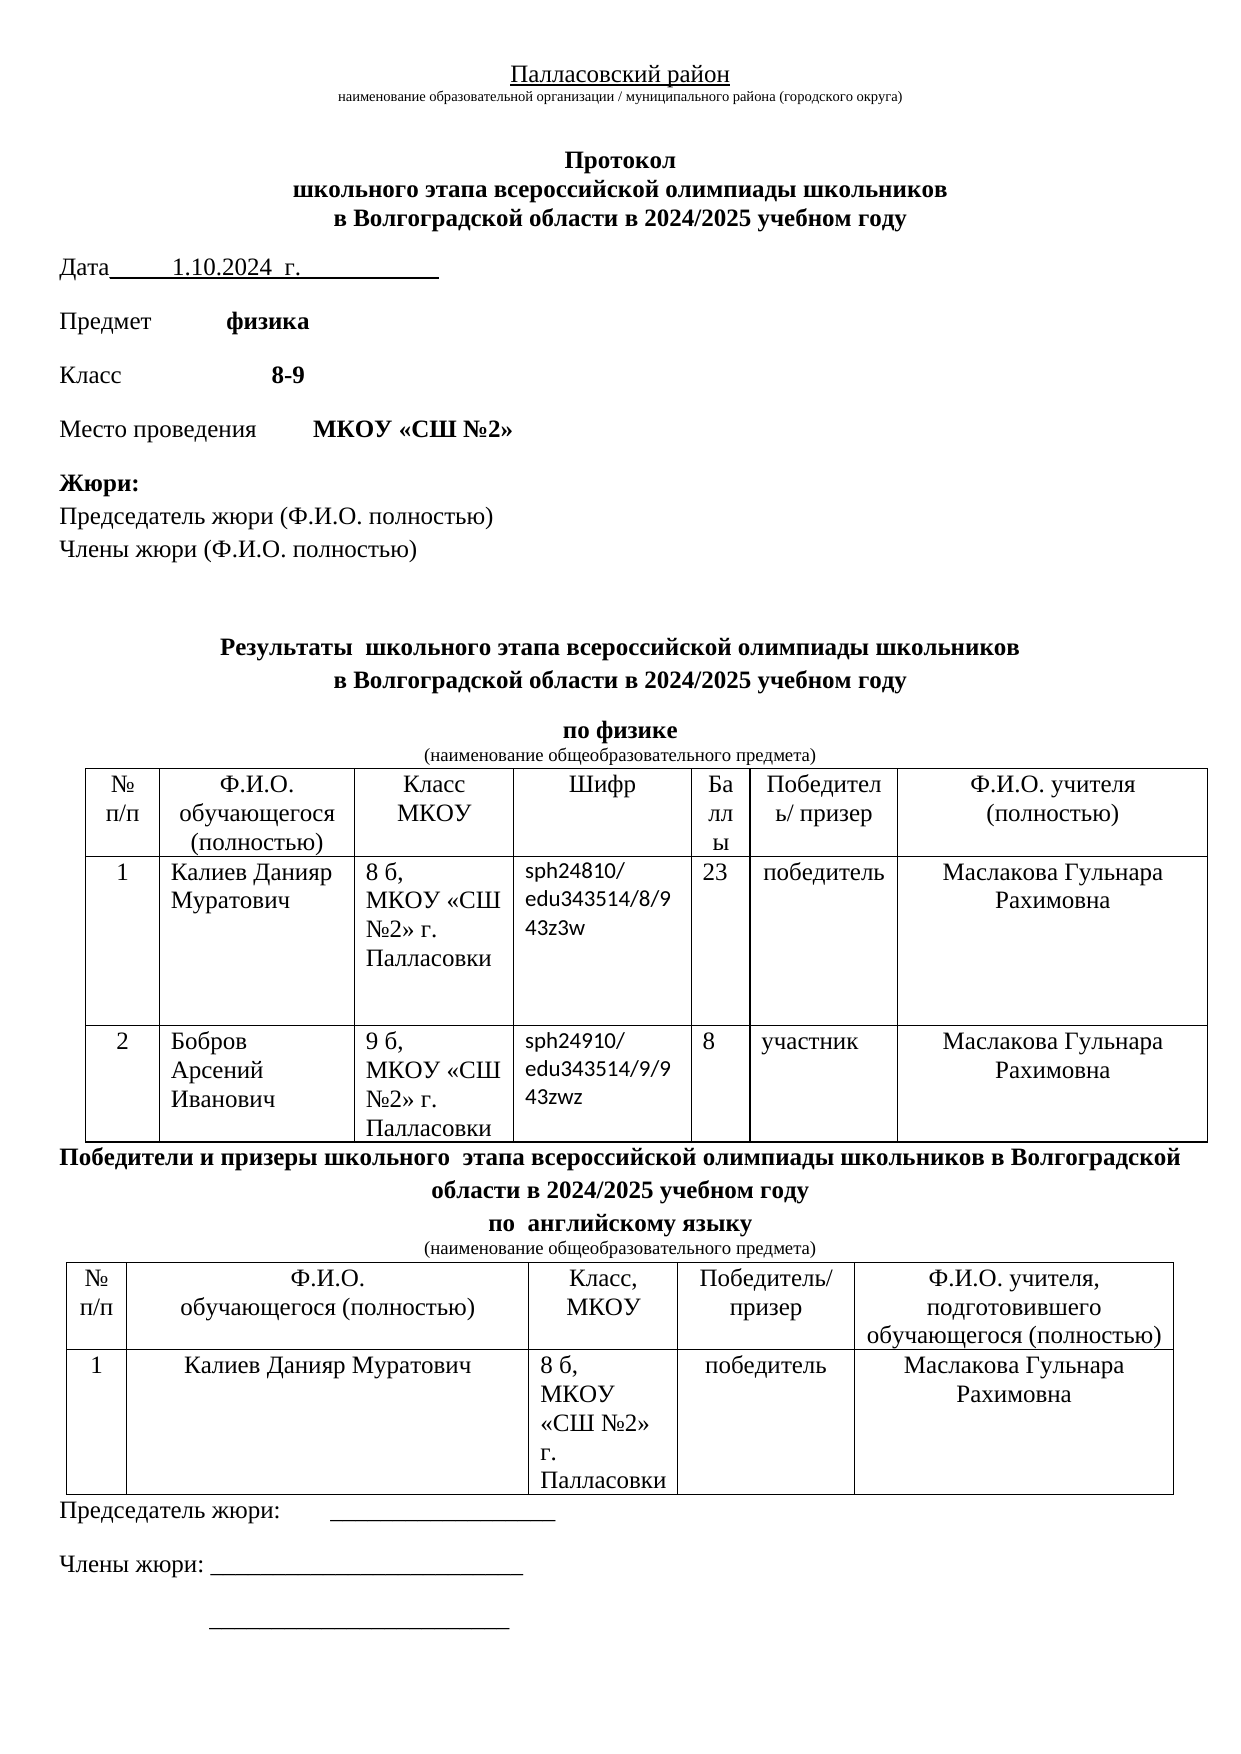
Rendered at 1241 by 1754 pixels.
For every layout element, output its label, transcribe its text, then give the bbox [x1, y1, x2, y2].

table_cell sph24910/edu343514/9/943zwz [514, 1026, 691, 1141]
text Председатель жюри: __________________ [59, 1495, 1181, 1524]
table_header Ф.И.О. обучающегося (полностью) [127, 1263, 528, 1349]
text (наименование общеобразовательного предмета) [59, 1237, 1181, 1259]
text Председатель жюри (Ф.И.О. полностью) [59, 501, 1181, 529]
text (наименование общеобразовательного предмета) [59, 743, 1181, 765]
table_header Победитель/ призер [678, 1263, 854, 1349]
table_cell победитель [678, 1350, 854, 1494]
text в Волгоградской области в 2024/2025 учебном году [59, 203, 1181, 232]
table_header № п/п [67, 1263, 126, 1349]
text Победители и призеры школьного этапа всероссийской олимпиады школьников в Волгоградской области в 2024/2025 учебном году [59, 1142, 1181, 1204]
text Дата_____1.10.2024_г.___________ [59, 252, 1181, 281]
table_header Шифр [514, 769, 691, 856]
text Члены жюри: _________________________ [59, 1549, 1181, 1578]
table_cell Маслакова Гульнара Рахимовна [855, 1350, 1173, 1494]
text в Волгоградской области в 2024/2025 учебном году [59, 665, 1181, 694]
table_cell участник [751, 1026, 897, 1141]
text Палласовский район [59, 59, 1181, 88]
table_cell 8 б, МКОУ «СШ №2» г. Палласовки [355, 857, 513, 1025]
table_header Ф.И.О. обучающегося (полностью) [160, 769, 354, 856]
table_header Класс МКОУ [355, 769, 513, 856]
table_cell 1 [86, 857, 159, 1025]
table_cell 1 [67, 1350, 126, 1494]
text Предмет физика [59, 306, 1181, 335]
text Результаты школьного этапа всероссийской олимпиады школьников [59, 632, 1181, 661]
table_cell 8 [692, 1026, 749, 1141]
table_cell 9 б, МКОУ «СШ №2» г. Палласовки [355, 1026, 513, 1141]
table_cell sph24810/edu343514/8/943z3w [514, 857, 691, 1025]
text по физике [59, 715, 1181, 743]
text Жюри: [59, 468, 1181, 497]
text наименование образовательной организации / муниципального района (городского округа) [59, 88, 1181, 117]
table_cell 8 б, МКОУ «СШ №2» г. Палласовки [529, 1350, 677, 1494]
table_cell Маслакова Гульнара Рахимовна [898, 857, 1207, 1025]
table_cell Бобров Арсений Иванович [160, 1026, 354, 1141]
text Члены жюри (Ф.И.О. полностью) [59, 534, 1181, 563]
table_cell Калиев Данияр Муратович [160, 857, 354, 1025]
table_header Ф.И.О. учителя, подготовившего обучающегося (полностью) [855, 1263, 1173, 1349]
table_cell 2 [86, 1026, 159, 1141]
text школьного этапа всероссийской олимпиады школьников [59, 174, 1181, 203]
table_cell победитель [751, 857, 897, 1025]
table_cell Маслакова Гульнара Рахимовна [898, 1026, 1207, 1141]
table_cell Калиев Данияр Муратович [127, 1350, 528, 1494]
text Класс 8-9 [59, 360, 1181, 389]
text по английскому языку [59, 1208, 1181, 1237]
table_header Баллы [692, 769, 749, 856]
table_header Ф.И.О. учителя (полностью) [898, 769, 1207, 856]
table_header Класс, МКОУ [529, 1263, 677, 1349]
table_cell 23 [692, 857, 749, 1025]
text Протокол [59, 145, 1181, 174]
table_header № п/п [86, 769, 159, 856]
table_header Победитель/ призер [751, 769, 897, 856]
text Место проведения МКОУ «СШ №2» [59, 414, 1181, 443]
text ________________________ [59, 1603, 1181, 1632]
